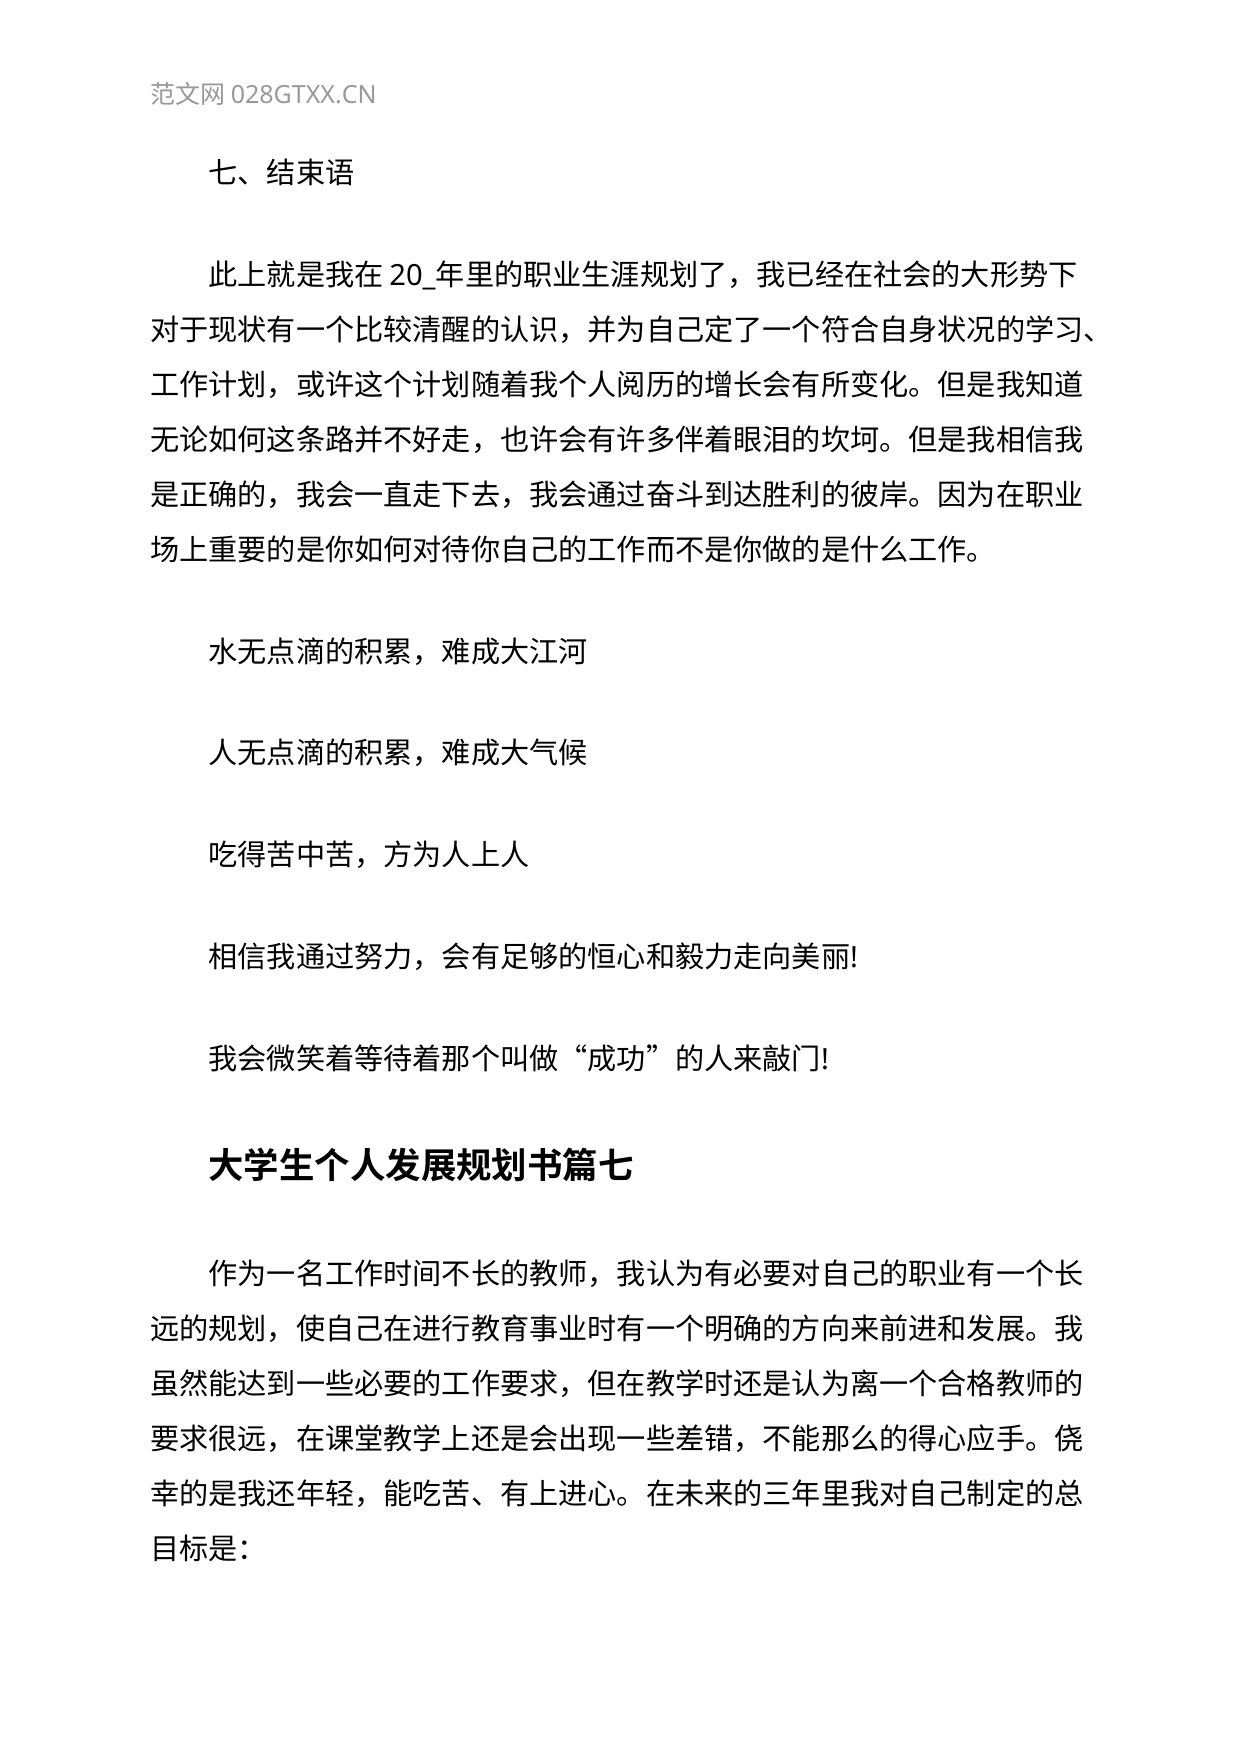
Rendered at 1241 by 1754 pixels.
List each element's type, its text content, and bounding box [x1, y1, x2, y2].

text 我会微笑着等待着那个叫做“成功”的人来敲门! [150, 1035, 1090, 1078]
text 大学生个人发展规划书篇七 [150, 1137, 1090, 1189]
text 七、结束语 [150, 150, 1090, 192]
text 作为一名工作时间不长的教师，我认为有必要对自己的职业有一个长远的规划，使自己在进行教育事业时有一个明确的方向来前进和发展。我虽然能达到一些必要的工作要求，但在教学时还是认为离一个合格教师的要求很远，在课堂教学上还是会出现一些差错，不能那么的得心应手。侥幸的是我还年轻，能吃苦、有上进心。在未来的三年里我对自己制定的总目标是： [150, 1251, 1090, 1568]
text 此上就是我在20_年里的职业生涯规划了，我已经在社会的大形势下对于现状有一个比较清醒的认识，并为自己定了一个符合自身状况的学习、工作计划，或许这个计划随着我个人阅历的增长会有所变化。但是我知道无论如何这条路并不好走，也许会有许多伴着眼泪的坎坷。但是我相信我是正确的，我会一直走下去，我会通过奋斗到达胜利的彼岸。因为在职业场上重要的是你如何对待你自己的工作而不是你做的是什么工作。 [150, 252, 1090, 569]
text 水无点滴的积累，难成大江河 [150, 628, 1090, 670]
text 人无点滴的积累，难成大气候 [150, 730, 1090, 772]
text 吃得苦中苦，方为人上人 [150, 832, 1090, 874]
text 相信我通过努力，会有足够的恒心和毅力走向美丽! [150, 933, 1090, 976]
